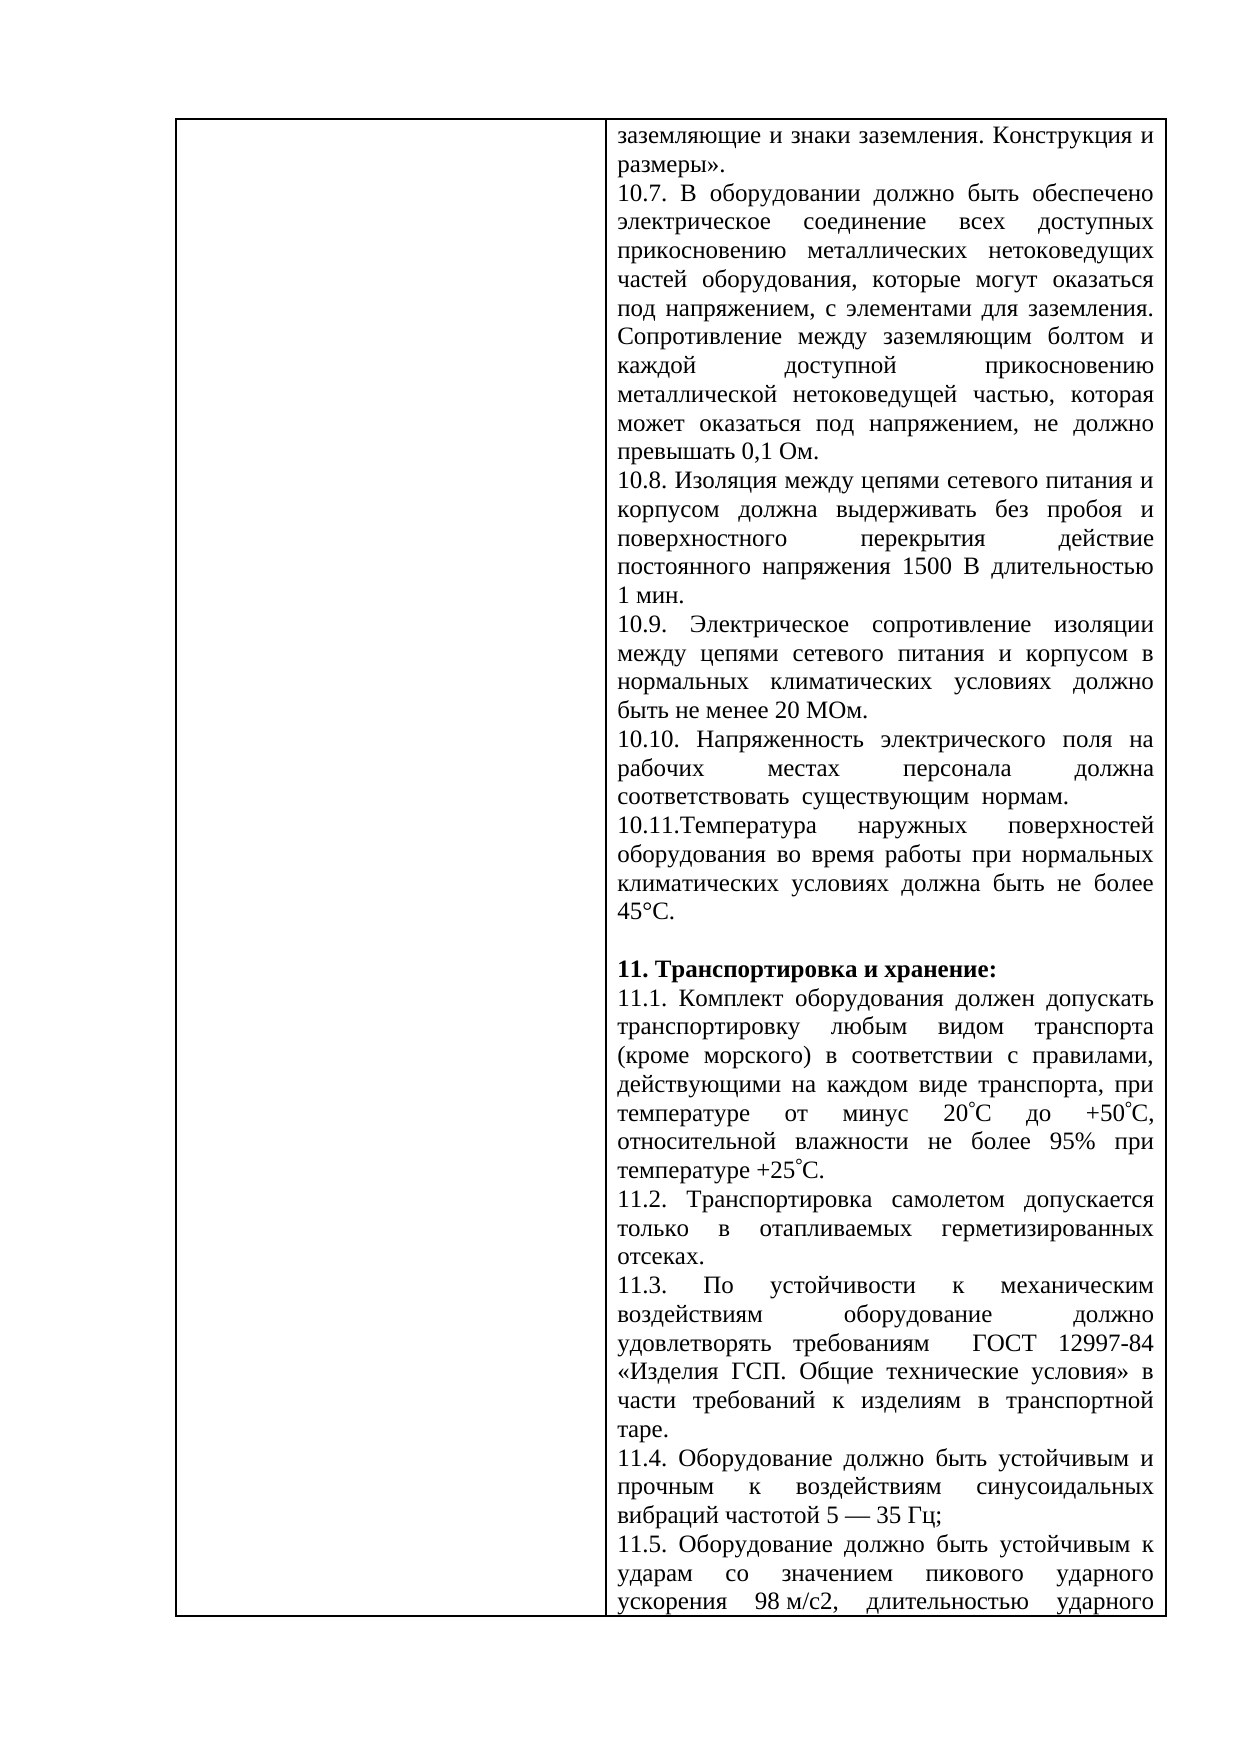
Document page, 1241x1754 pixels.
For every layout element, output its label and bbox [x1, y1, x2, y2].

table_cell [177, 120, 605, 1615]
table_cell [607, 120, 1165, 1615]
